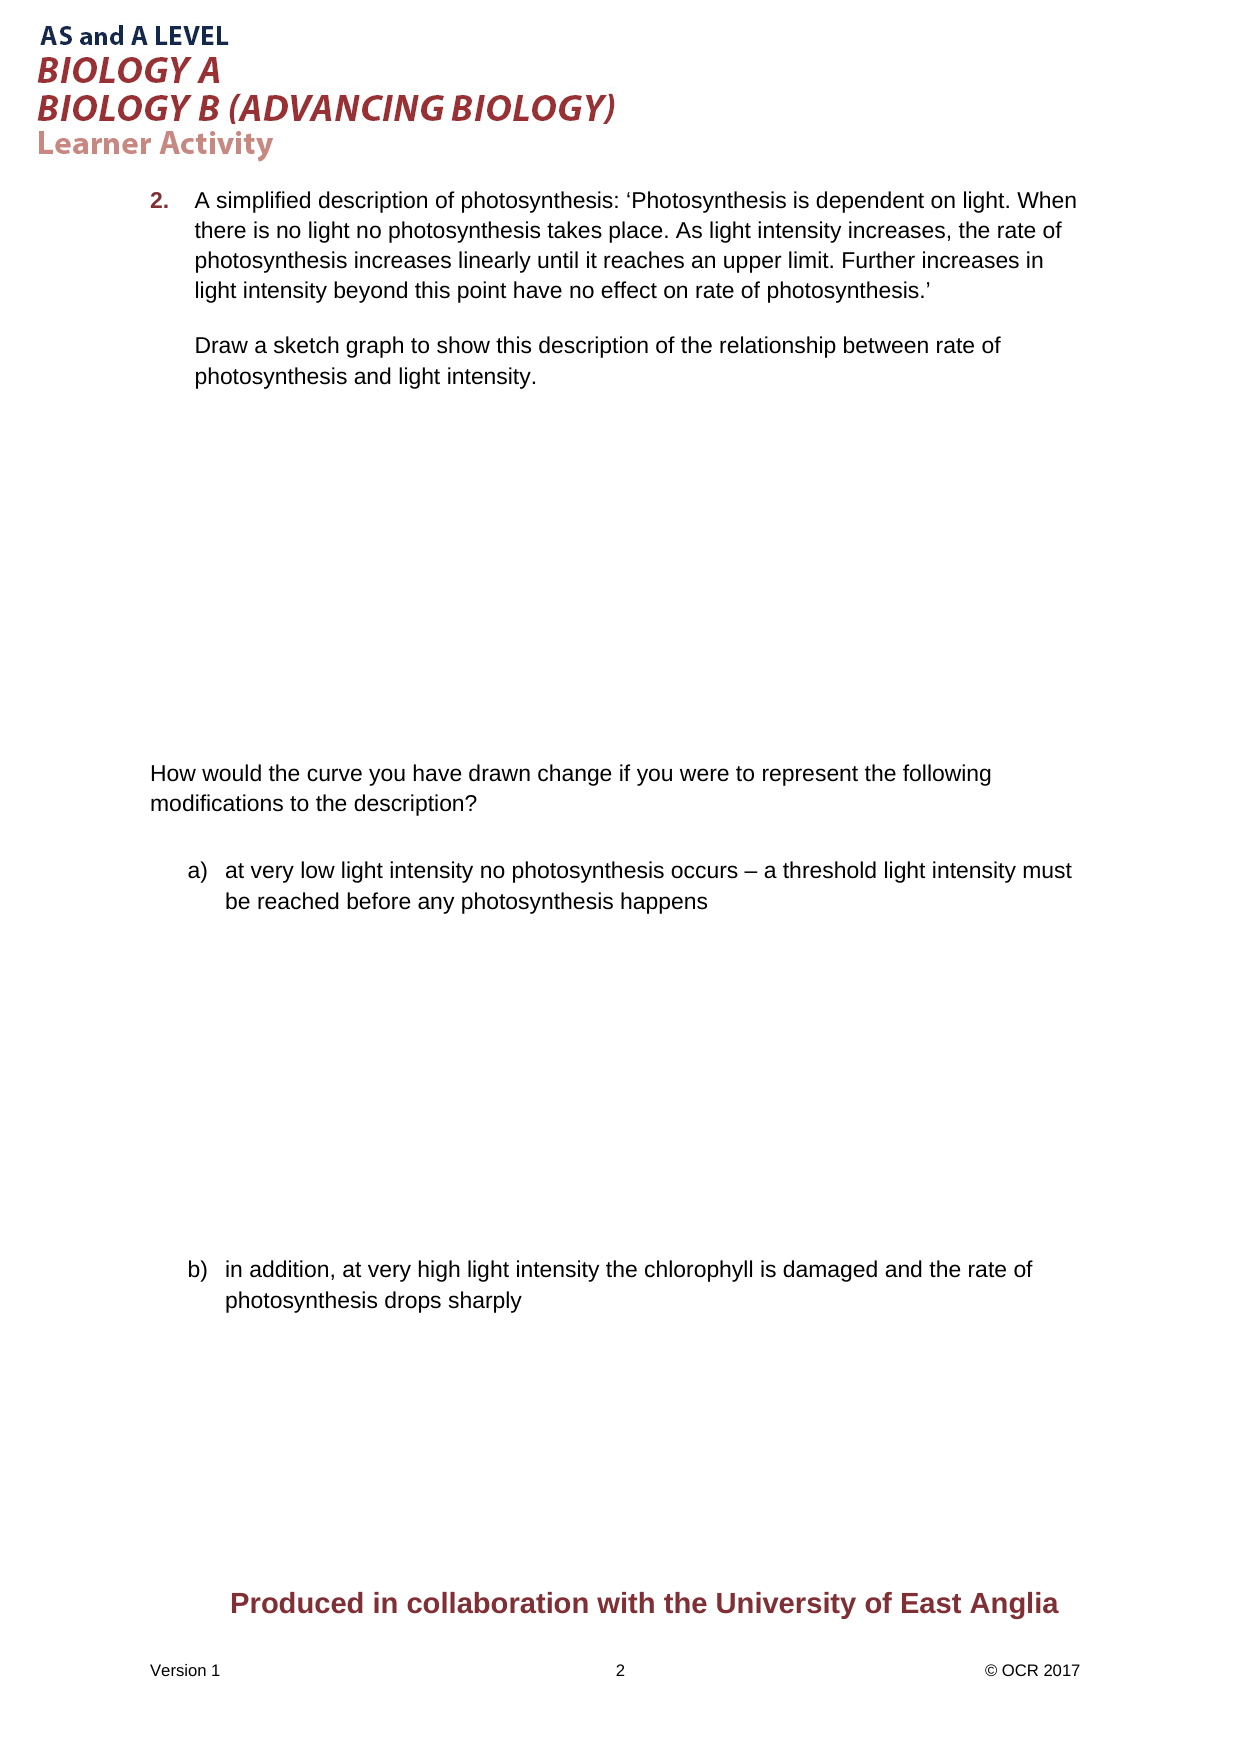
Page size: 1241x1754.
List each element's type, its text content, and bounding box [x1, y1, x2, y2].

picture [0, 0, 1234, 175]
list at very low light intensity no photosynthesis occurs – a threshold light intensity must be reached before any photosynthesis happens [187, 857, 1090, 914]
text Draw a sketch graph to show this description of the relationship between rate of photosynthesis and light intensity. [194, 332, 1090, 389]
text 2. A simplified description of photosynthesis: ‘Photosynthesis is dependent on light. When there is no light no photosynthesis takes place. As light intensity increases, the rate of photosynthesis increases linearly until it reaches an upper limit. Further increases in light intensity beyond this point have no effect on rate of photosynthesis.’ [150, 175, 1090, 304]
list in addition, at very high light intensity the chlorophyll is damaged and the rate of photosynthesis drops sharply [187, 1256, 1090, 1313]
text How would the curve you have drawn change if you were to represent the following modifications to the description? [150, 759, 1090, 816]
